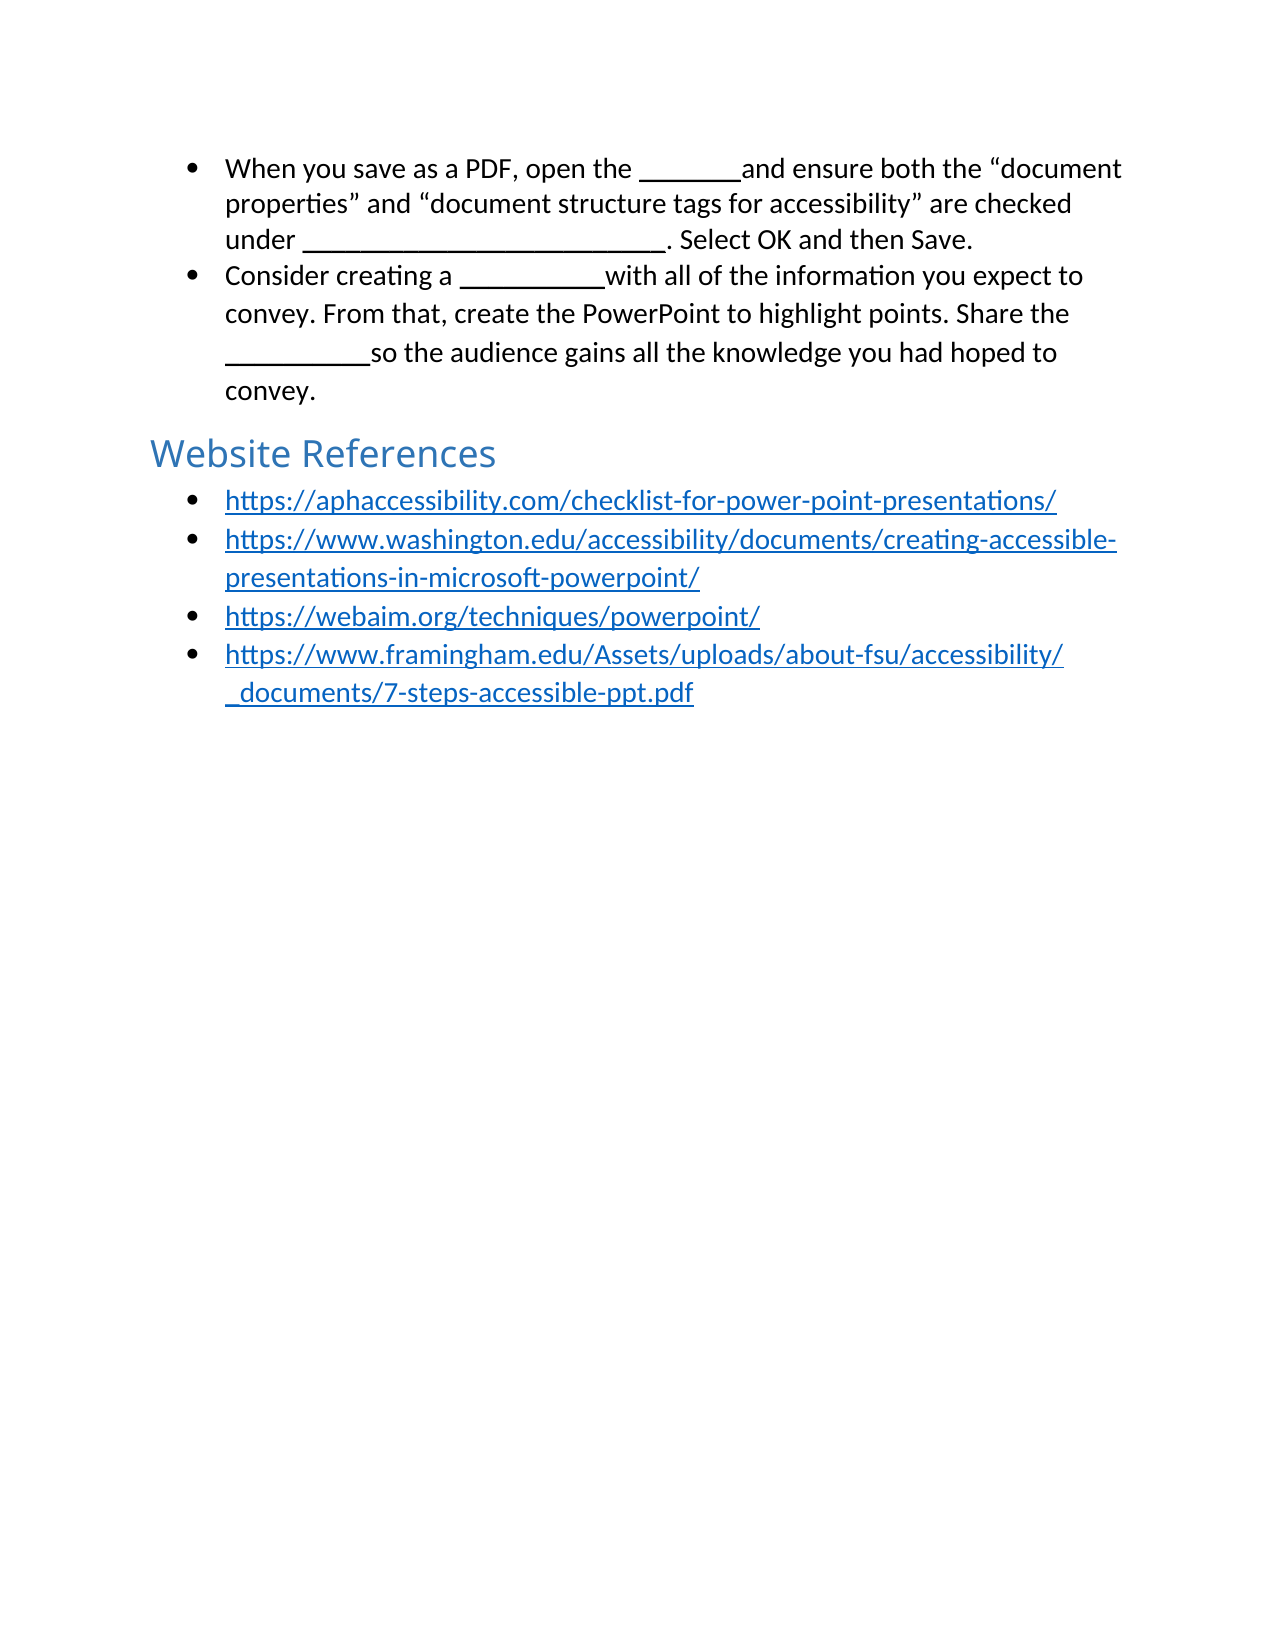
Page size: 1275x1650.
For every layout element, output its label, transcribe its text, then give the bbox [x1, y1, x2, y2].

list https://webaim.org/techniques/powerpoint/ [187, 598, 1125, 633]
list https://www.washington.edu/accessibility/documents/creating-accessible-presentations-in-microsoft-powerpoint/ [187, 521, 1125, 595]
subtitle Website References [150, 427, 1125, 478]
list https://aphaccessibility.com/checklist-for-power-point-presentations/ [187, 482, 1125, 518]
list Consider creating a __________with all of the information you expect to convey. From that, create the PowerPoint to highlight points. Share the __________so the audience gains all the knowledge you had hoped to convey. [187, 257, 1125, 408]
list https://www.framingham.edu/Assets/uploads/about-fsu/accessibility/_documents/7-steps-accessible-ppt.pdf [187, 636, 1125, 710]
list When you save as a PDF, open the _______and ensure both the “document properties” and “document structure tags for accessibility” are checked under _________________________. Select OK and then Save. [187, 150, 1125, 257]
